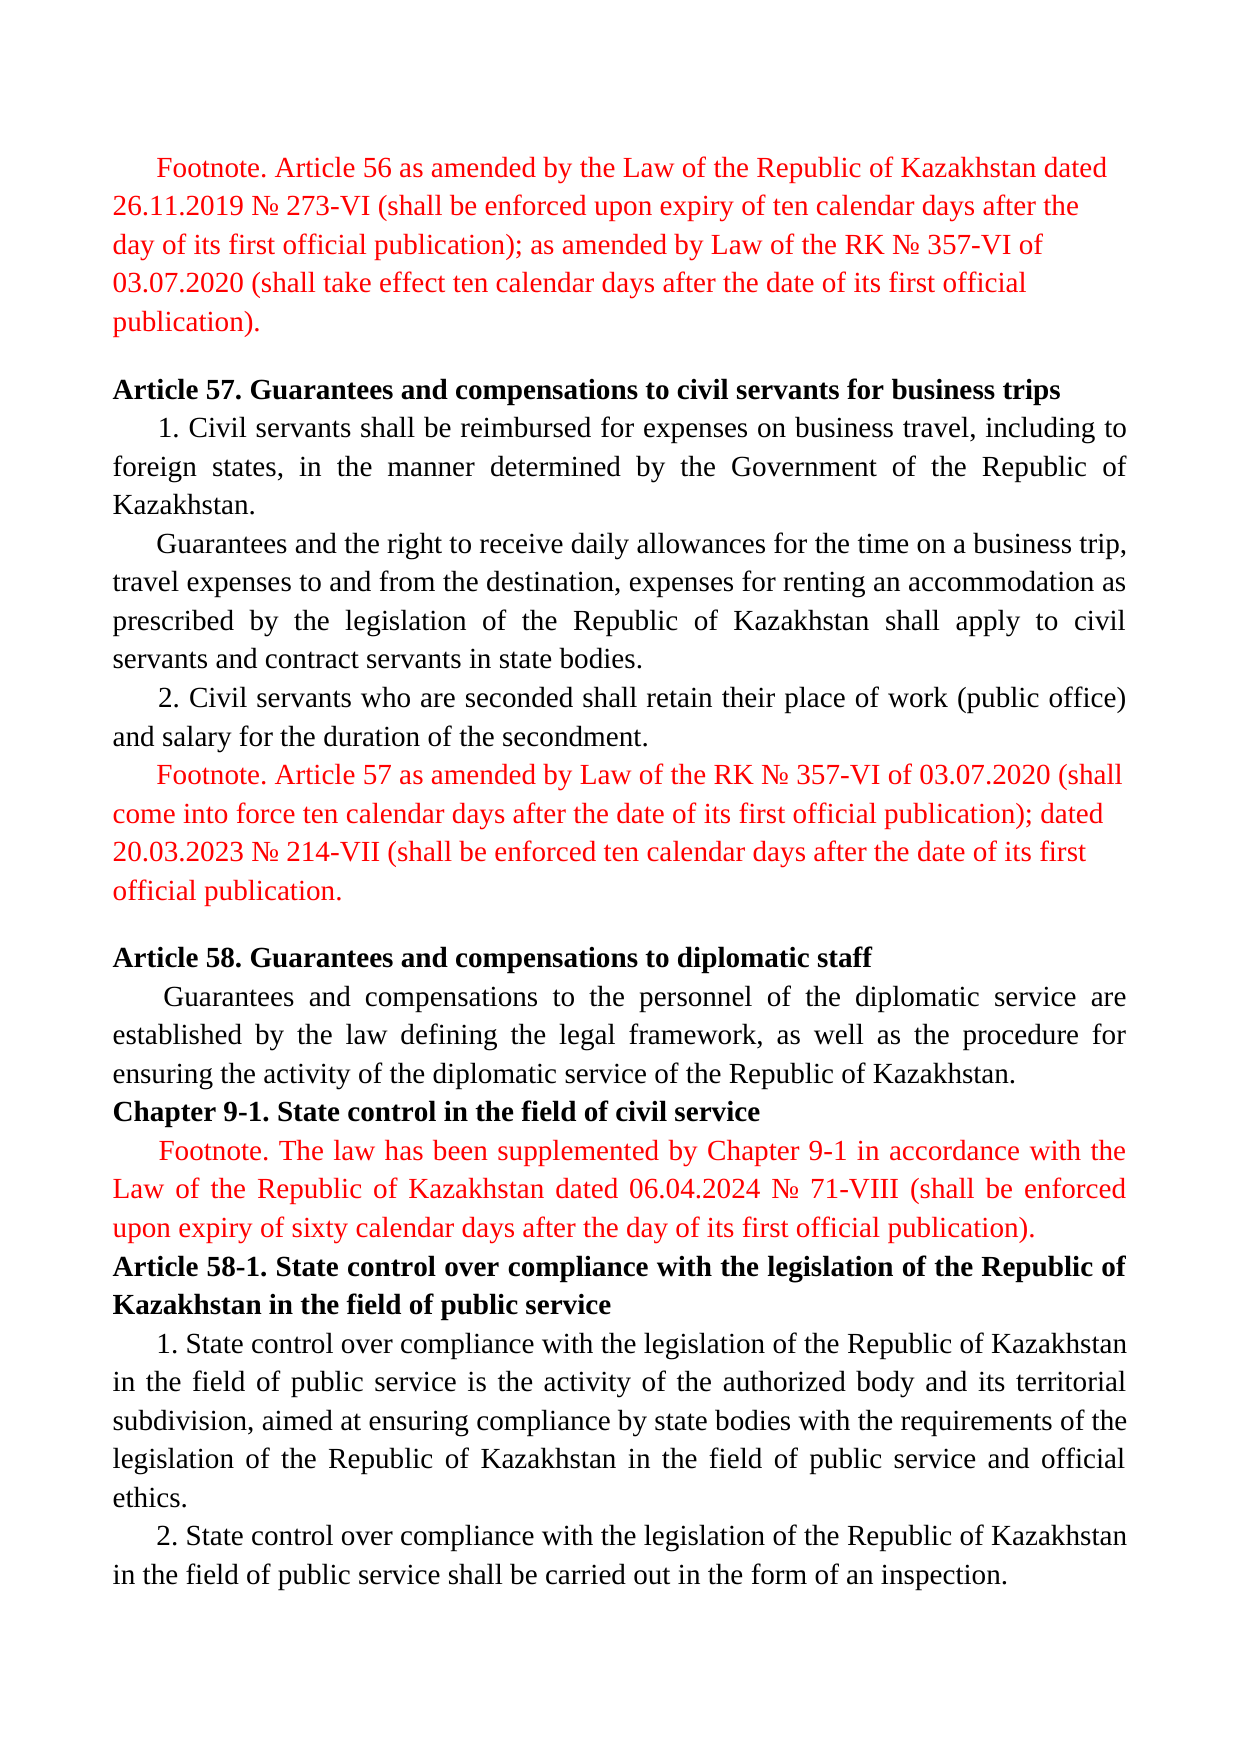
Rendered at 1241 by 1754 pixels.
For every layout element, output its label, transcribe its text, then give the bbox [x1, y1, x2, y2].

text Article 58. Guarantees and compensations to diplomatic staff [112, 940, 1128, 974]
text 2. State control over compliance with the legislation of the Republic of Kazakhstan in the field of public service shall be carried out in the form of an inspection. [112, 1518, 1128, 1591]
text Footnote. Article 57 as amended by Law of the RK № 357-VI of 03.07.2020 (shall come into force ten calendar days after the date of its first official publication); dated 20.03.2023 № 214-VII (shall be enforced ten calendar days after the date of its first official publication. [112, 757, 1128, 937]
text Article 57. Guarantees and compensations to civil servants for business trips [112, 372, 1128, 405]
text Footnote. The law has been supplemented by Chapter 9-1 in accordance with the Law of the Republic of Kazakhstan dated 06.04.2024 № 71-VIII (shall be enforced upon expiry of sixty calendar days after the day of its first official publication). [112, 1133, 1128, 1244]
text Guarantees and compensations to the personnel of the diplomatic service are established by the law defining the legal framework, as well as the procedure for ensuring the activity of the diplomatic service of the Republic of Kazakhstan. [112, 979, 1128, 1089]
text Guarantees and the right to receive daily allowances for the time on a business trip, travel expenses to and from the destination, expenses for renting an accommodation as prescribed by the legislation of the Republic of Kazakhstan shall apply to civil servants and contract servants in state bodies. [112, 526, 1128, 675]
text 1. Civil servants shall be reimbursed for expenses on business travel, including to foreign states, in the manner determined by the Government of the Republic of Kazakhstan. [112, 410, 1128, 521]
text Article 58-1. State control over compliance with the legislation of the Republic of Kazakhstan in the field of public service [112, 1249, 1128, 1321]
text 1. State control over compliance with the legislation of the Republic of Kazakhstan in the field of public service is the activity of the authorized body and its territorial subdivision, aimed at ensuring compliance by state bodies with the requirements of the legislation of the Republic of Kazakhstan in the field of public service and official ethics. [112, 1326, 1128, 1513]
text 2. Civil servants who are seconded shall retain their place of work (public office) and salary for the duration of the secondment. [112, 680, 1128, 752]
text Footnote. Article 56 as amended by the Law of the Republic of Kazakhstan dated 26.11.2019 № 273-VI (shall be enforced upon expiry of ten calendar days after the day of its first official publication); as amended by Law of the RK № 357-VI of 03.07.2020 (shall take effect ten calendar days after the date of its first official publication). [112, 150, 1128, 368]
text Chapter 9-1. State control in the field of civil service [112, 1094, 1128, 1128]
